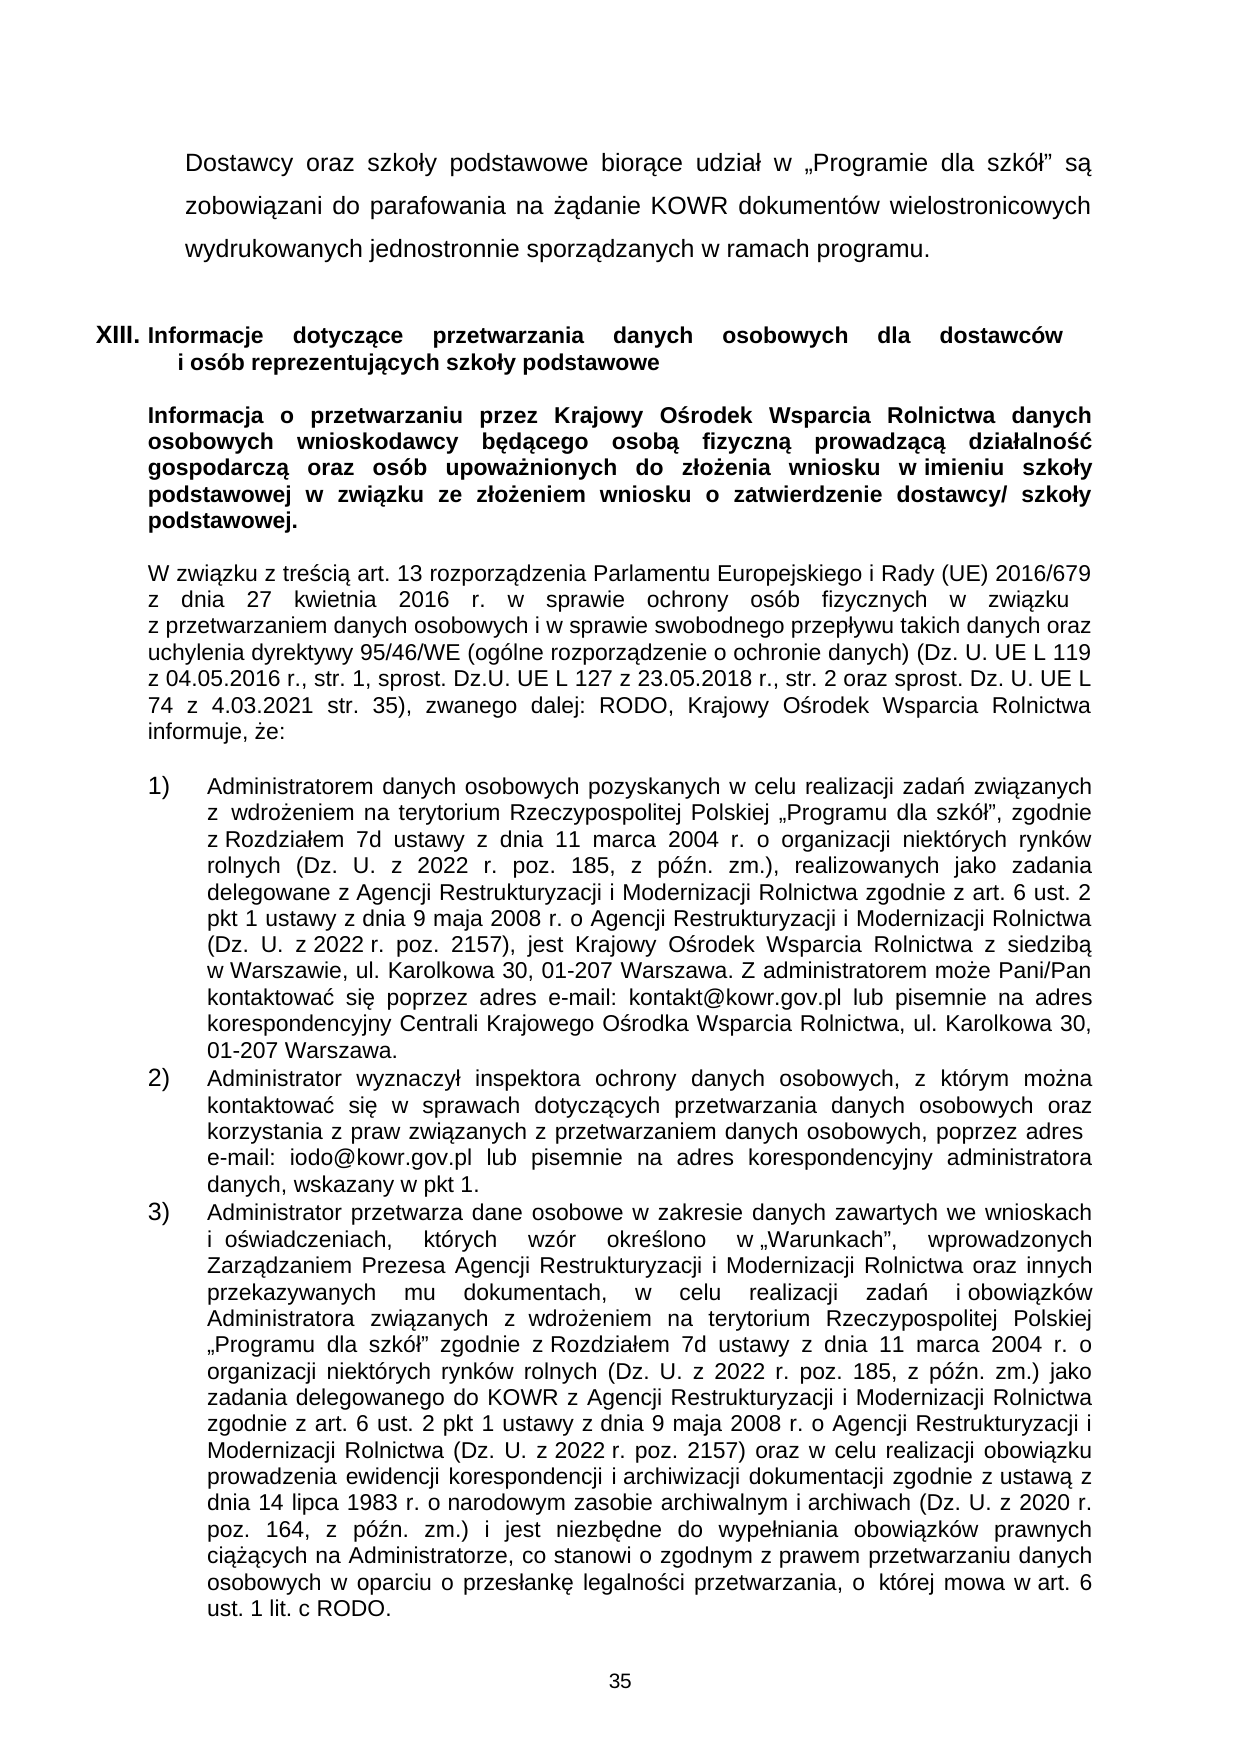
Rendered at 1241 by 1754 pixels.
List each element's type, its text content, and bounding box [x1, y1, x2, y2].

list Administrator wyznaczył inspektora ochrony danych osobowych, z którym można kontaktować się w sprawach dotyczących przetwarzania danych osobowych oraz korzystania z praw związanych z przetwarzaniem danych osobowych, poprzez adres e-mail: iodo@kowr.gov.pl lub pisemnie na adres korespondencyjny administratora danych, wskazany w pkt 1. [148, 1063, 1092, 1197]
text W związku z treścią art. 13 rozporządzenia Parlamentu Europejskiego i Rady (UE) 2016/679 z dnia 27 kwietnia 2016 r. w sprawie ochrony osób fizycznych w związku z przetwarzaniem danych osobowych i w sprawie swobodnego przepływu takich danych oraz uchylenia dyrektywy 95/46/WE (ogólne rozporządzenie o ochronie danych) (Dz. U. UE L 119 z 04.05.2016 r., str. 1, sprost. Dz.U. UE L 127 z 23.05.2018 r., str. 2 oraz sprost. Dz. U. UE L 74 z 4.03.2021 str. 35), zwanego dalej: RODO, Krajowy Ośrodek Wsparcia Rolnictwa informuje, że: [148, 560, 1092, 744]
list Administrator przetwarza dane osobowe w zakresie danych zawartych we wnioskach i oświadczeniach, których wzór określono w „Warunkach”, wprowadzonych Zarządzaniem Prezesa Agencji Restrukturyzacji i Modernizacji Rolnictwa oraz innych przekazywanych mu dokumentach, w celu realizacji zadań i obowiązków Administratora związanych z wdrożeniem na terytorium Rzeczypospolitej Polskiej „Programu dla szkół” zgodnie z Rozdziałem 7d ustawy z dnia 11 marca 2004 r. o organizacji niektórych rynków rolnych (Dz. U. z 2022 r. poz. 185, z późn. zm.) jako zadania delegowanego do KOWR z Agencji Restrukturyzacji i Modernizacji Rolnictwa zgodnie z art. 6 ust. 2 pkt 1 ustawy z dnia 9 maja 2008 r. o Agencji Restrukturyzacji i Modernizacji Rolnictwa (Dz. U. z 2022 r. poz. 2157) oraz w celu realizacji obowiązku prowadzenia ewidencji korespondencji i archiwizacji dokumentacji zgodnie z ustawą z dnia 14 lipca 1983 r. o narodowym zasobie archiwalnym i archiwach (Dz. U. z 2020 r. poz. 164, z późn. zm.) i jest niezbędne do wypełniania obowiązków prawnych ciążących na Administratorze, co stanowi o zgodnym z prawem przetwarzaniu danych osobowych w oparciu o przesłankę legalności przetwarzania, o której mowa w art. 6 ust. 1 lit. c RODO. [148, 1197, 1092, 1621]
text Dostawcy oraz szkoły podstawowe biorące udział w „Programie dla szkół” są zobowiązani do parafowania na żądanie KOWR dokumentów wielostronicowych wydrukowanych jednostronnie sporządzanych w ramach programu. [185, 148, 1092, 263]
list Administratorem danych osobowych pozyskanych w celu realizacji zadań związanych z wdrożeniem na terytorium Rzeczypospolitej Polskiej „Programu dla szkół”, zgodnie z Rozdziałem 7d ustawy z dnia 11 marca 2004 r. o organizacji niektórych rynków rolnych (Dz. U. z 2022 r. poz. 185, z późn. zm.), realizowanych jako zadania delegowane z Agencji Restrukturyzacji i Modernizacji Rolnictwa zgodnie z art. 6 ust. 2 pkt 1 ustawy z dnia 9 maja 2008 r. o Agencji Restrukturyzacji i Modernizacji Rolnictwa (Dz. U. z 2022 r. poz. 2157), jest Krajowy Ośrodek Wsparcia Rolnictwa z siedzibą w Warszawie, ul. Karolkowa 30, 01-207 Warszawa. Z administratorem może Pani/Pan kontaktować się poprzez adres e-mail: kontakt@kowr.gov.pl lub pisemnie na adres korespondencyjny Centrali Krajowego Ośrodka Wsparcia Rolnictwa, ul. Karolkowa 30, 01-207 Warszawa. [148, 771, 1092, 1063]
text Informacja o przetwarzaniu przez Krajowy Ośrodek Wsparcia Rolnictwa danych osobowych wnioskodawcy będącego osobą fizyczną prowadzącą działalność gospodarczą oraz osób upoważnionych do złożenia wniosku w imieniu szkoły podstawowej w związku ze złożeniem wniosku o zatwierdzenie dostawcy/ szkoły podstawowej. [148, 402, 1092, 533]
subtitle Informacje dotyczące przetwarzania danych osobowych dla dostawców i osób reprezentujących szkoły podstawowe [140, 320, 1092, 375]
